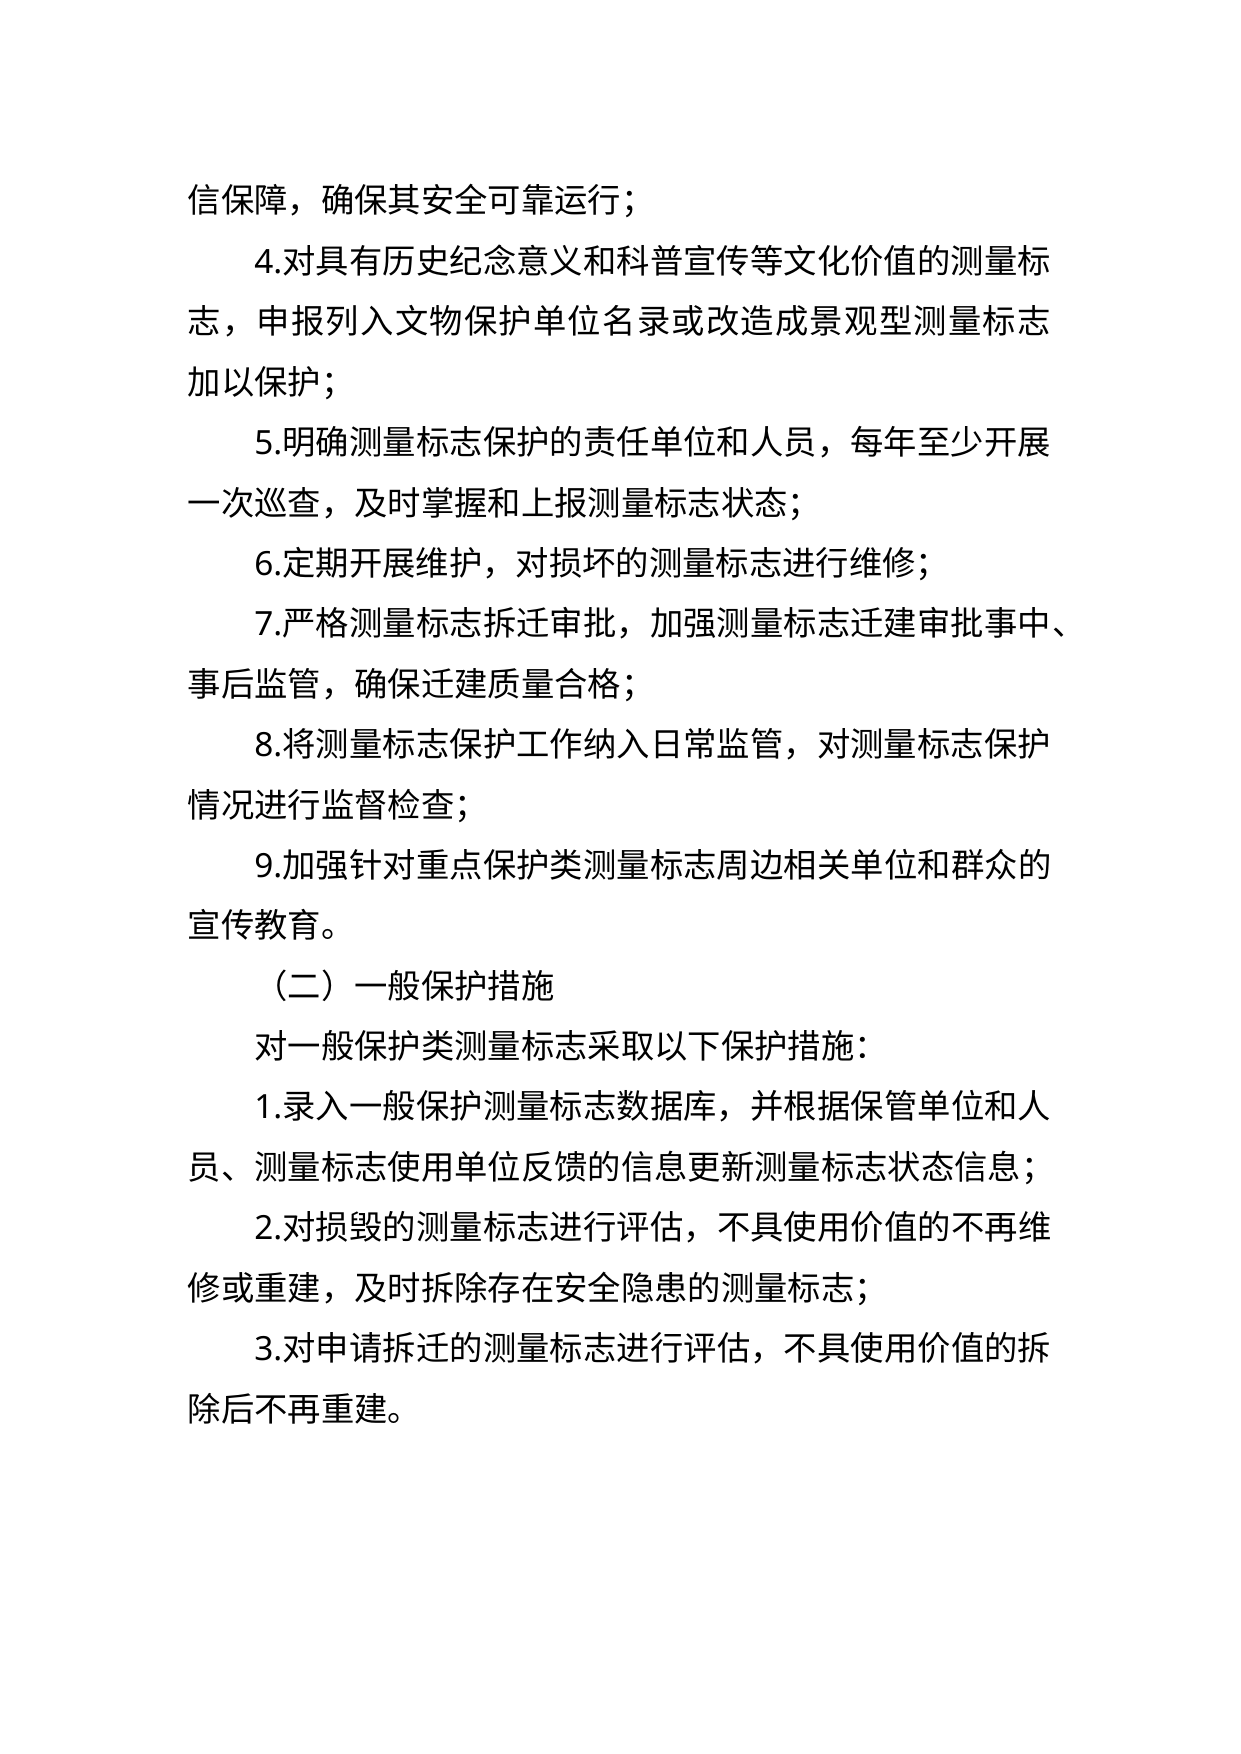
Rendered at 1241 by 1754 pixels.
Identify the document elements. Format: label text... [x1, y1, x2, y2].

text 5.明确测量标志保护的责任单位和人员，每年至少开展一次巡查，及时掌握和上报测量标志状态； [187, 404, 1053, 524]
text 3.对申请拆迁的测量标志进行评估，不具使用价值的拆除后不再重建。 [187, 1310, 1053, 1431]
text 1.录入一般保护测量标志数据库，并根据保管单位和人员、测量标志使用单位反馈的信息更新测量标志状态信息； [187, 1068, 1053, 1189]
text 对一般保护类测量标志采取以下保护措施： [187, 1008, 1053, 1068]
text 2.对损毁的测量标志进行评估，不具使用价值的不再维修或重建，及时拆除存在安全隐患的测量标志； [187, 1189, 1053, 1310]
text 7.严格测量标志拆迁审批，加强测量标志迁建审批事中、事后监管，确保迁建质量合格； [187, 585, 1053, 706]
text 9.加强针对重点保护类测量标志周边相关单位和群众的宣传教育。 [187, 827, 1053, 947]
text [187, 162, 1053, 222]
text 6.定期开展维护，对损坏的测量标志进行维修； [187, 524, 1053, 585]
text （二）一般保护措施 [187, 947, 1053, 1008]
text 4.对具有历史纪念意义和科普宣传等文化价值的测量标志，申报列入文物保护单位名录或改造成景观型测量标志加以保护； [187, 222, 1053, 404]
text 8.将测量标志保护工作纳入日常监管，对测量标志保护情况进行监督检查； [187, 706, 1053, 827]
